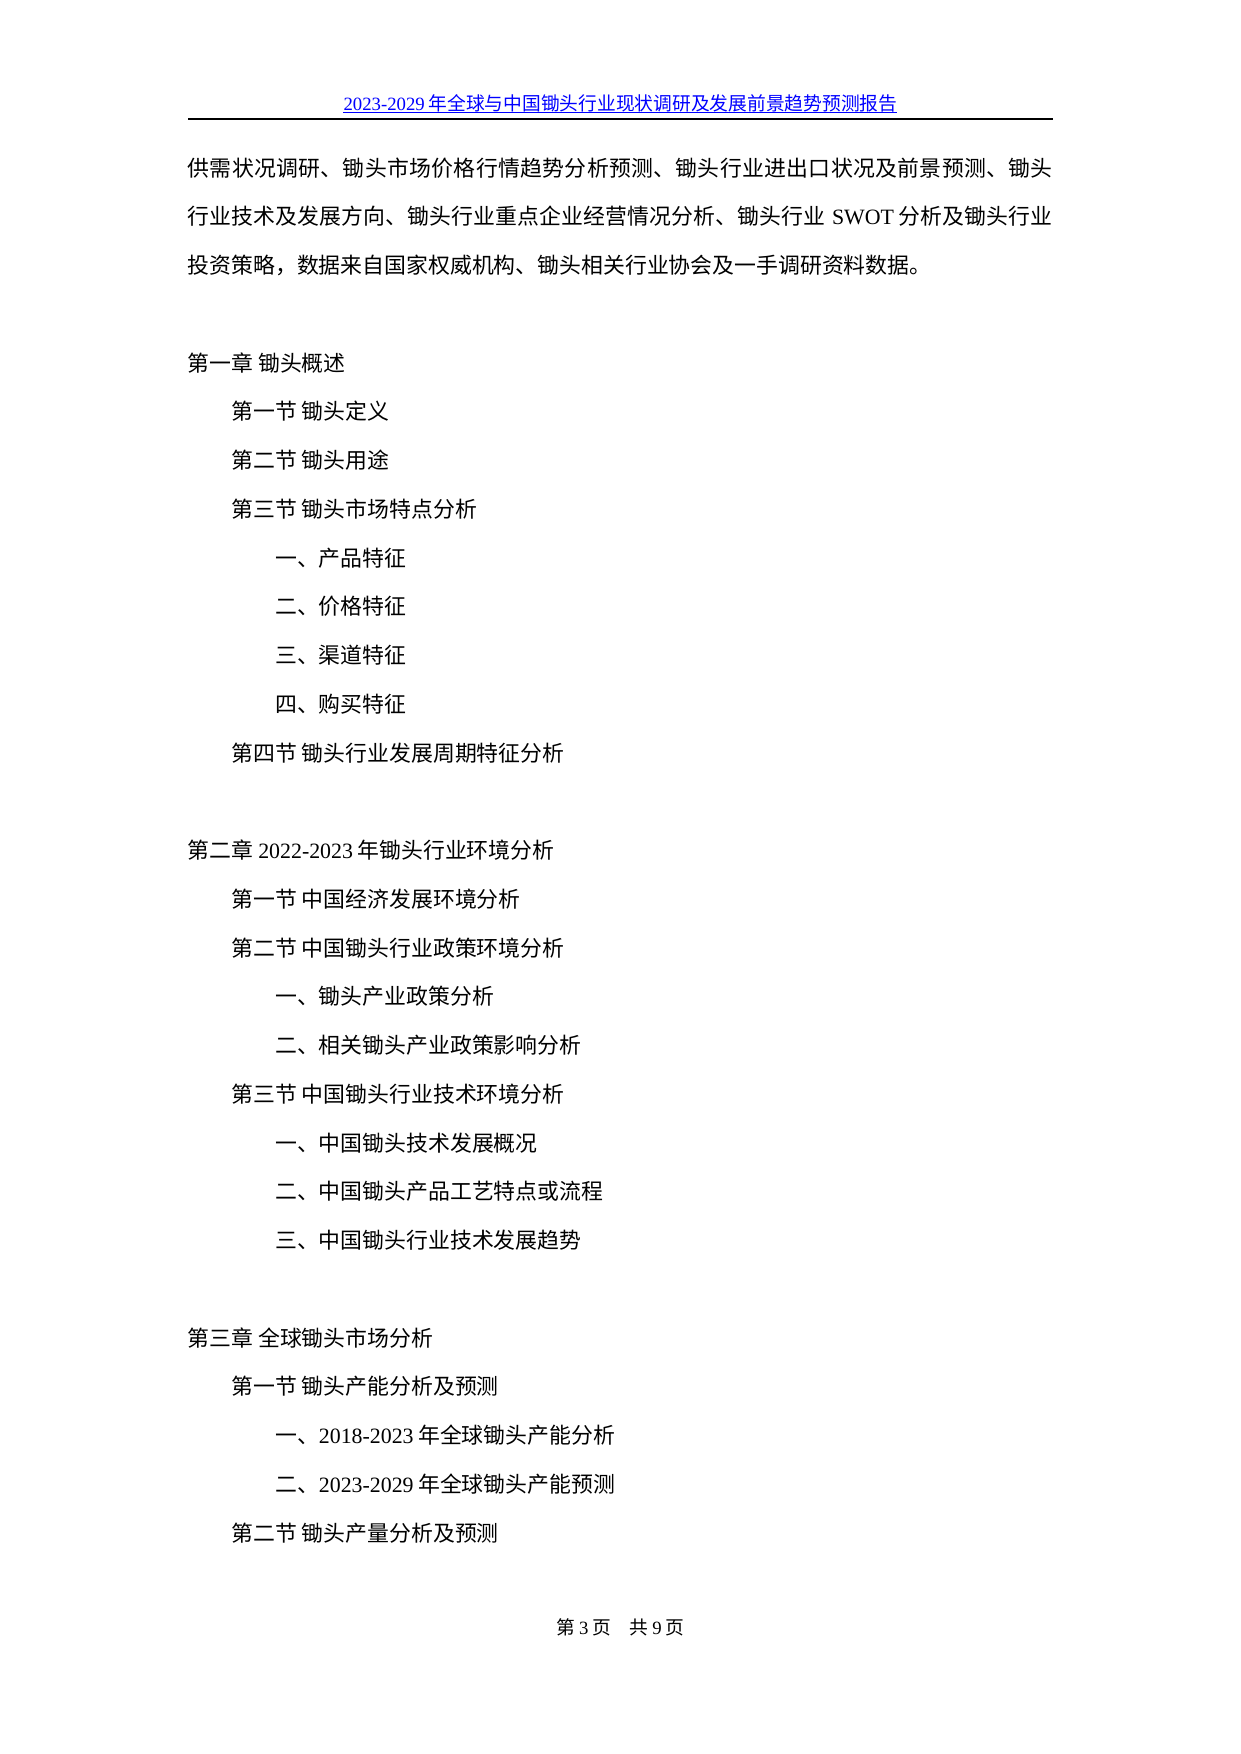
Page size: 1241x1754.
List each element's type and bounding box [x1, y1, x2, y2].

text [187, 150, 1053, 1548]
